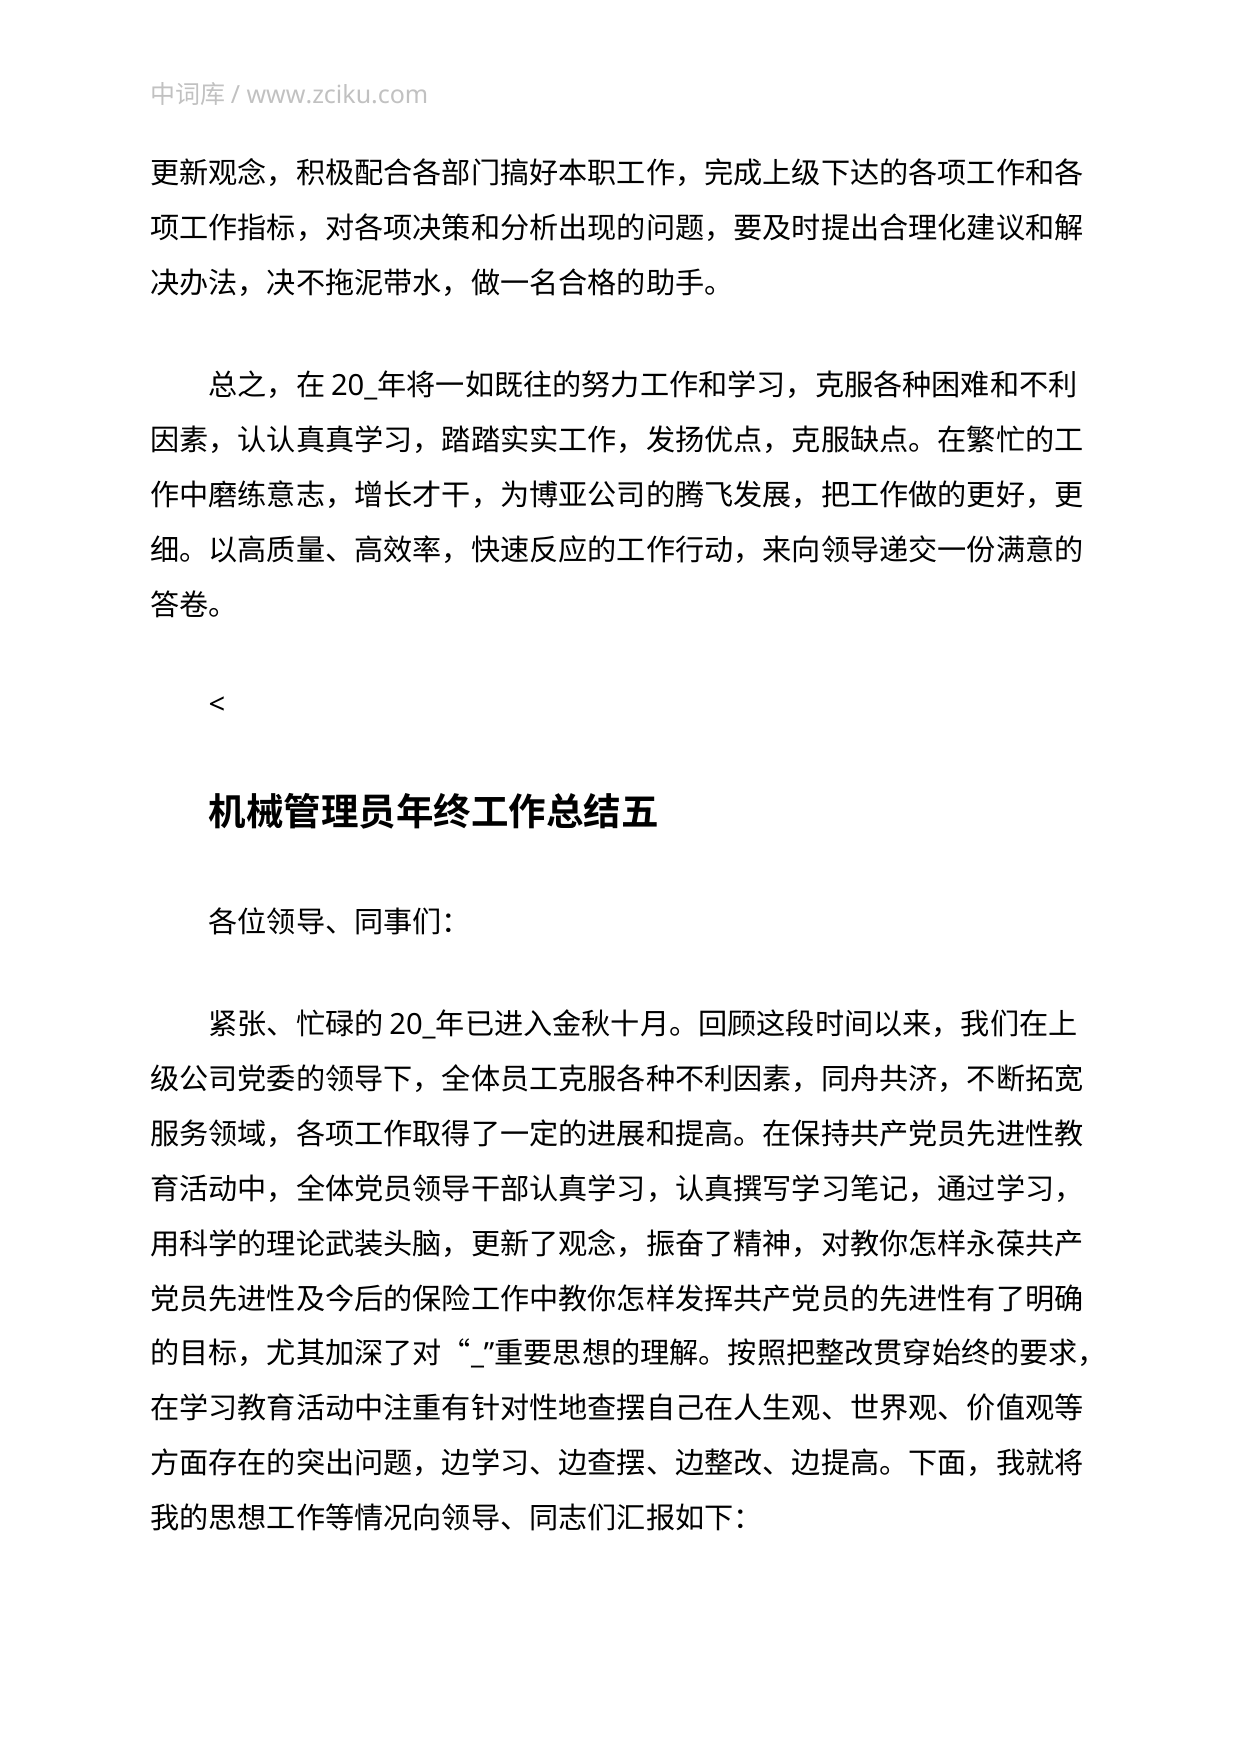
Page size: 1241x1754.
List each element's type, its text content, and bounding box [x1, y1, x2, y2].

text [150, 150, 1090, 302]
text < [150, 683, 1090, 723]
text 各位领导、同事们： [150, 899, 1090, 941]
text 总之，在20_年将一如既往的努力工作和学习，克服各种困难和不利因素，认认真真学习，踏踏实实工作，发扬优点，克服缺点。在繁忙的工作中磨练意志，增长才干，为博亚公司的腾飞发展，把工作做的更好，更细。以高质量、高效率，快速反应的工作行动，来向领导递交一份满意的答卷。 [150, 362, 1090, 623]
text 紧张、忙碌的20_年已进入金秋十月。回顾这段时间以来，我们在上级公司党委的领导下，全体员工克服各种不利因素，同舟共济，不断拓宽服务领域，各项工作取得了一定的进展和提高。在保持共产党员先进性教育活动中，全体党员领导干部认真学习，认真撰写学习笔记，通过学习，用科学的理论武装头脑，更新了观念，振奋了精神，对教你怎样永葆共产党员先进性及今后的保险工作中教你怎样发挥共产党员的先进性有了明确的目标，尤其加深了对“_”重要思想的理解。按照把整改贯穿始终的要求，在学习教育活动中注重有针对性地查摆自己在人生观、世界观、价值观等方面存在的突出问题，边学习、边查摆、边整改、边提高。下面，我就将我的思想工作等情况向领导、同志们汇报如下： [150, 1001, 1090, 1537]
text 机械管理员年终工作总结五 [150, 781, 1090, 836]
